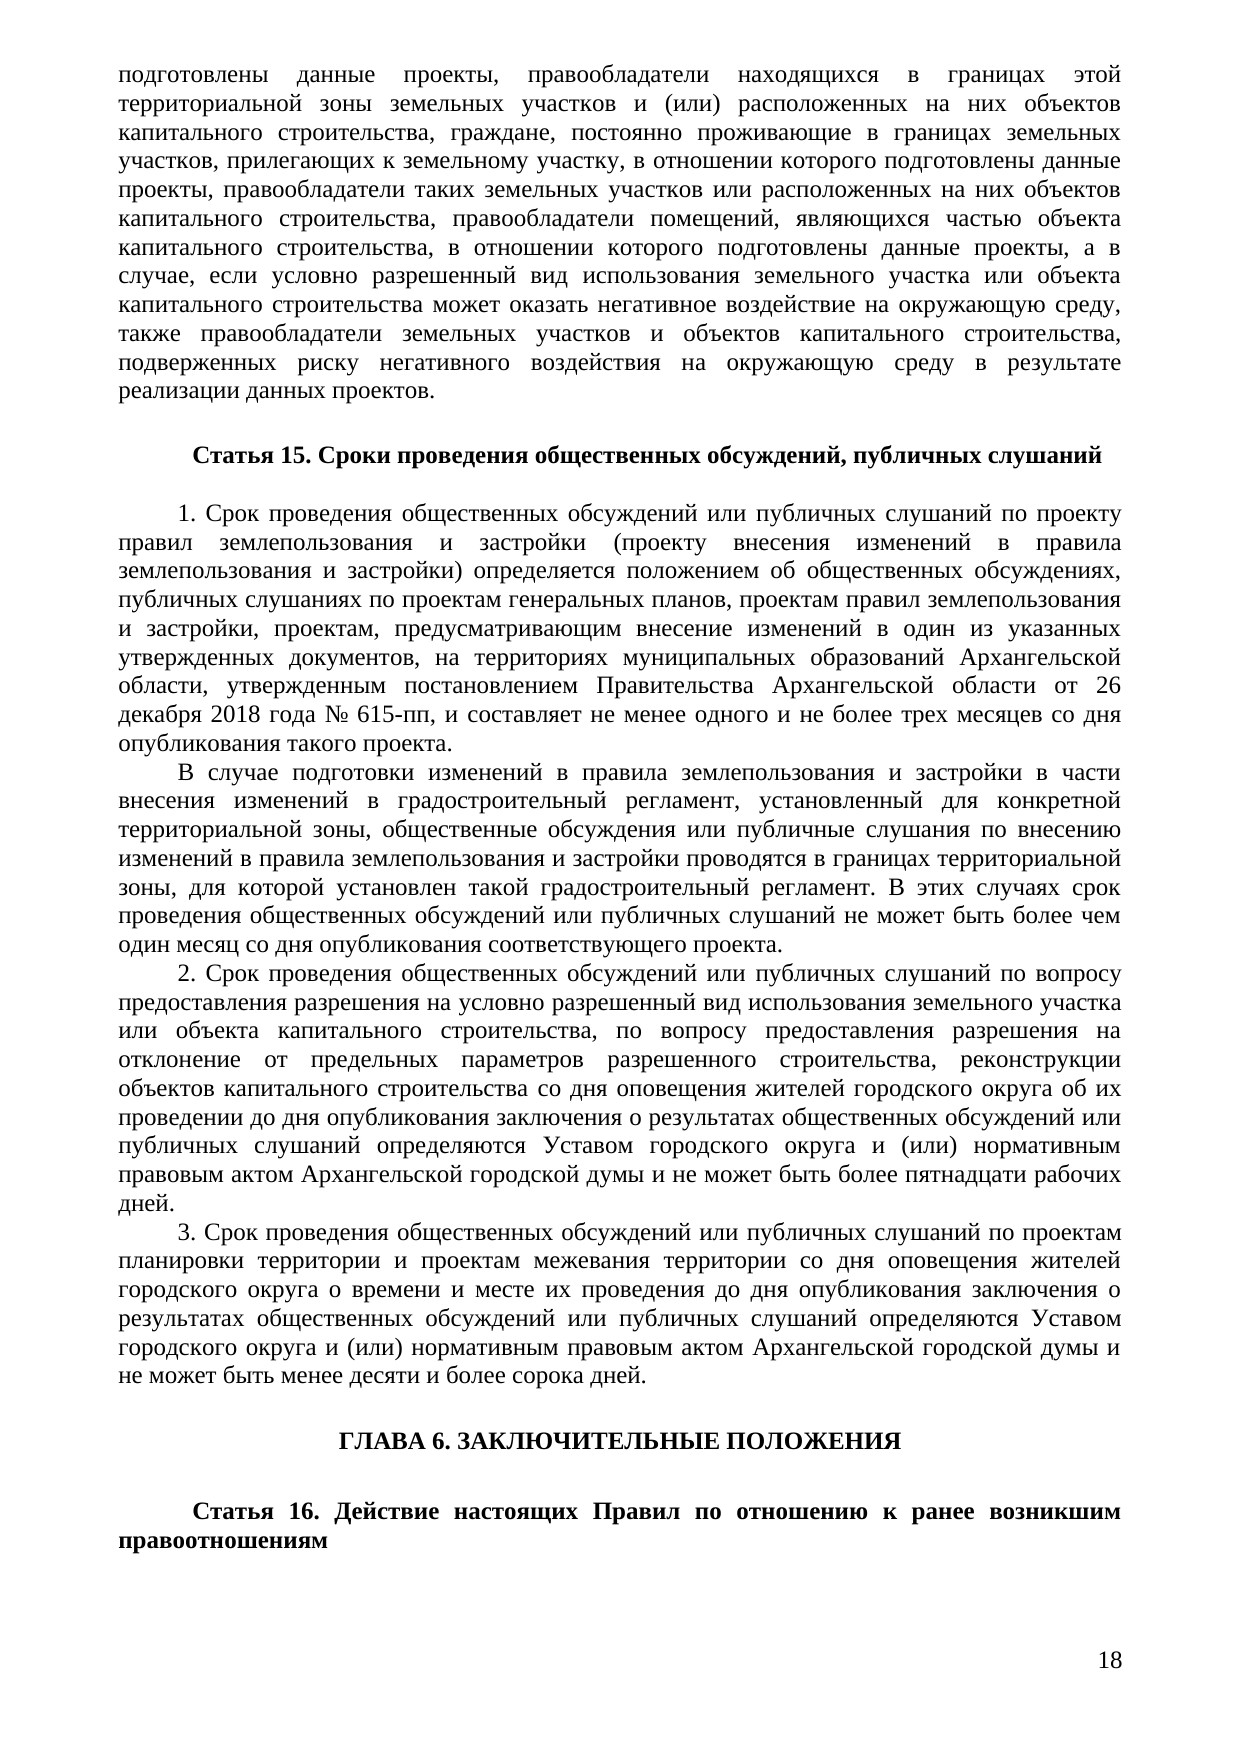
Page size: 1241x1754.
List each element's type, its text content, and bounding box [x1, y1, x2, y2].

subtitle Статья 16. Действие настоящих Правил по отношению к ранее возникшим правоотношениям [118, 1496, 1122, 1553]
text В случае подготовки изменений в правила землепользования и застройки в части внесения изменений в градостроительный регламент, установленный для конкретной территориальной зоны, общественные обсуждения или публичные слушания по внесению изменений в правила землепользования и застройки проводятся в границах территориальной зоны, для которой установлен такой градостроительный регламент. В этих случаях срок проведения общественных обсуждений или публичных слушаний не может быть более чем один месяц со дня опубликования соответствующего проекта. [118, 757, 1122, 958]
text 2. Срок проведения общественных обсуждений или публичных слушаний по вопросу предоставления разрешения на условно разрешенный вид использования земельного участка или объекта капитального строительства, по вопросу предоставления разрешения на отклонение от предельных параметров разрешенного строительства, реконструкции объектов капитального строительства со дня оповещения жителей городского округа об их проведении до дня опубликования заключения о результатах общественных обсуждений или публичных слушаний определяются Уставом городского округа и (или) нормативным правовым актом Архангельской городской думы и не может быть более пятнадцати рабочих дней. [118, 958, 1122, 1217]
subtitle Статья 15. Сроки проведения общественных обсуждений, публичных слушаний [118, 441, 1122, 469]
subtitle Глава 6. ЗАКЛЮЧИТЕЛЬНЫЕ ПОЛОЖЕНИЯ [118, 1426, 1122, 1455]
text 1. Срок проведения общественных обсуждений или публичных слушаний по проекту правил землепользования и застройки (проекту внесения изменений в правила землепользования и застройки) определяется положением об общественных обсуждениях, публичных слушаниях по проектам генеральных планов, проектам правил землепользования и застройки, проектам, предусматривающим внесение изменений в один из указанных утвержденных документов, на территориях муниципальных образований Архангельской области, утвержденным постановлением Правительства Архангельской области от 26 декабря 2018 года № 615-пп, и составляет не менее одного и не более трех месяцев со дня опубликования такого проекта. [118, 498, 1122, 757]
text 3. Срок проведения общественных обсуждений или публичных слушаний по проектам планировки территории и проектам межевания территории со дня оповещения жителей городского округа о времени и месте их проведения до дня опубликования заключения о результатах общественных обсуждений или публичных слушаний определяются Уставом городского округа и (или) нормативным правовым актом Архангельской городской думы и не может быть менее десяти и более сорока дней. [118, 1217, 1122, 1389]
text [118, 59, 1122, 404]
